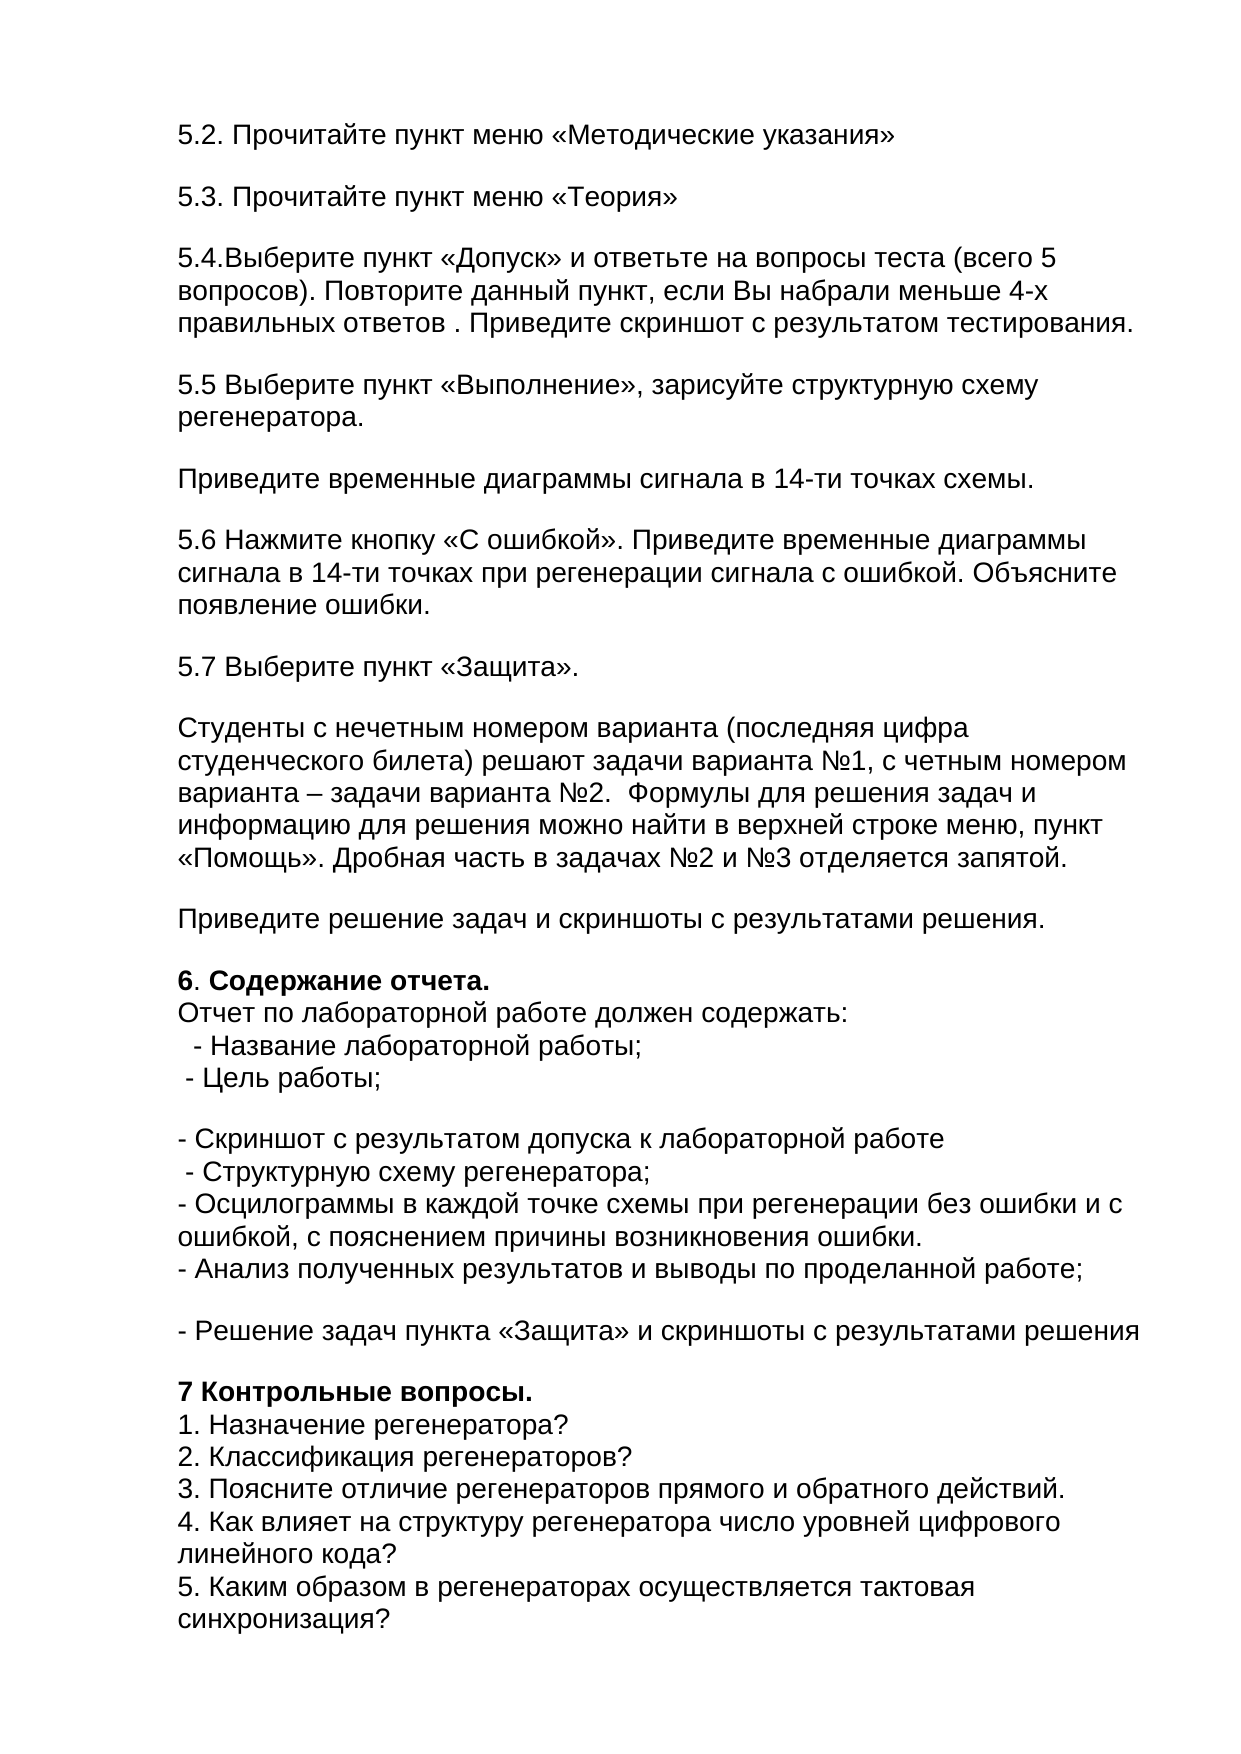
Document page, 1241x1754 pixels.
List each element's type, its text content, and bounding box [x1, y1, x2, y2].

text 5.7 Выберите пункт «Защита». [177, 649, 1152, 682]
text Студенты с нечетным номером варианта (последняя цифра студенческого билета) решают задачи варианта №1, с четным номером варианта – задачи варианта №2. Формулы для решения задач и информацию для решения можно найти в верхней строке меню, пункт «Помощь». Дробная часть в задачах №2 и №3 отделяется запятой. [177, 711, 1152, 873]
text Приведите решение задач и скриншоты с результатами решения. [177, 902, 1152, 934]
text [177, 1375, 1152, 1634]
text 5.5 Выберите пункт «Выполнение», зарисуйте структурную схему регенератора. [177, 368, 1152, 432]
text 5.6 Нажмите кнопку «С ошибкой». Приведите временные диаграммы сигнала в 14-ти точках при регенерации сигнала с ошибкой. Объясните появление ошибки. [177, 523, 1152, 620]
text 6. Содержание отчета. Отчет по лабораторной работе должен содержать: ..- Название лабораторной работы; .- Цель работы; [177, 964, 1152, 1093]
text 5.4.Выберите пункт «Допуск» и ответьте на вопросы теста (всего 5 вопросов). Повторите данный пункт, если Вы набрали меньше 4-х правильных ответов . Приведите скриншот с результатом тестирования. [177, 241, 1152, 338]
text - Решение задач пункта «Защита» и скриншоты с результатами решения [177, 1314, 1152, 1346]
text 5.2. Прочитайте пункт меню «Методические указания» [177, 118, 1152, 151]
text - Скриншот с результатом допуска к лабораторной работе .- Структурную схему регенератора; - Осцилограммы в каждой точке схемы при регенерации без ошибки и с ошибкой, с пояснением причины возникновения ошибки. - Анализ полученных результатов и выводы по проделанной работе; [177, 1122, 1152, 1284]
text 5.3. Прочитайте пункт меню «Теория» [177, 180, 1152, 212]
text Приведите временные диаграммы сигнала в 14-ти точках схемы. [177, 462, 1152, 494]
